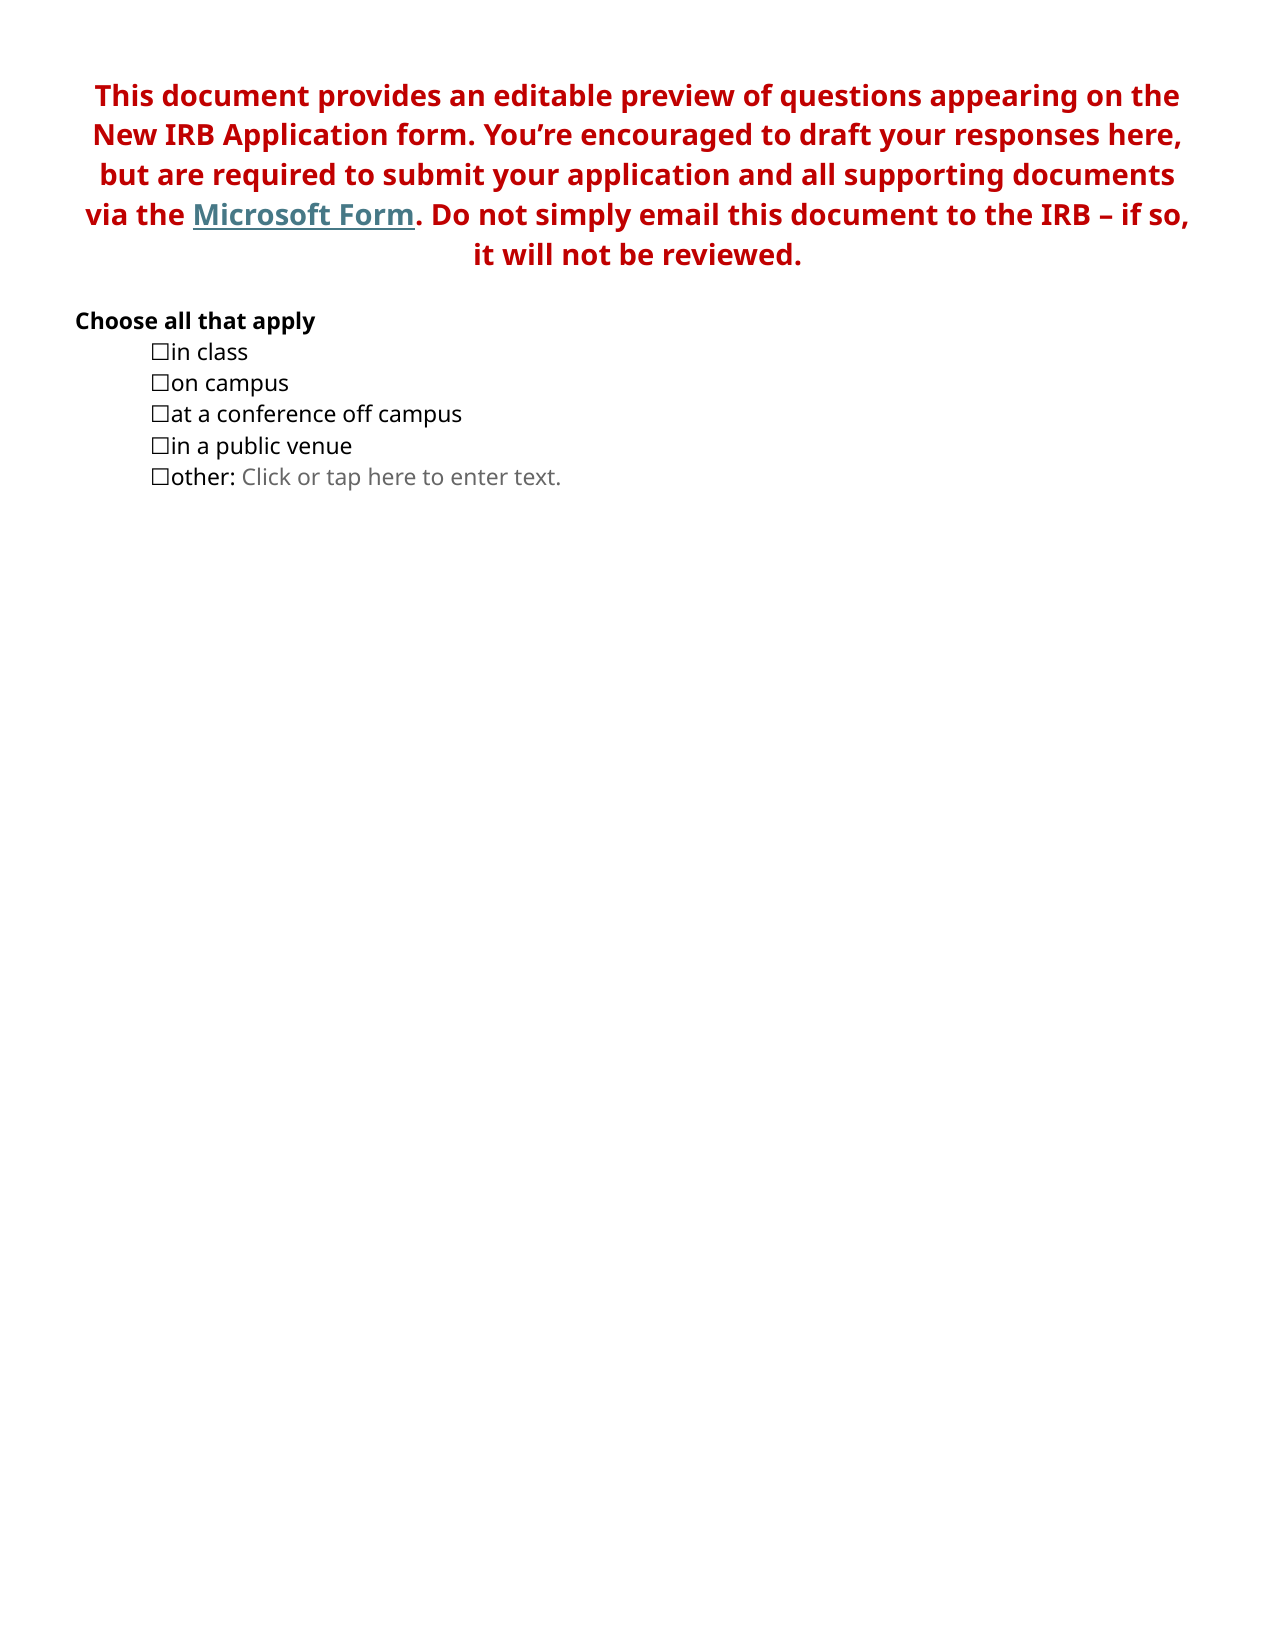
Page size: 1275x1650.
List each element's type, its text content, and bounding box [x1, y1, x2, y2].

text other: [150, 461, 1200, 492]
text in class [150, 336, 1200, 367]
text in a public venue [150, 430, 1200, 461]
text on campus [150, 367, 1200, 398]
text at a conference off campus [150, 398, 1200, 430]
text Choose all that apply [75, 273, 1200, 336]
